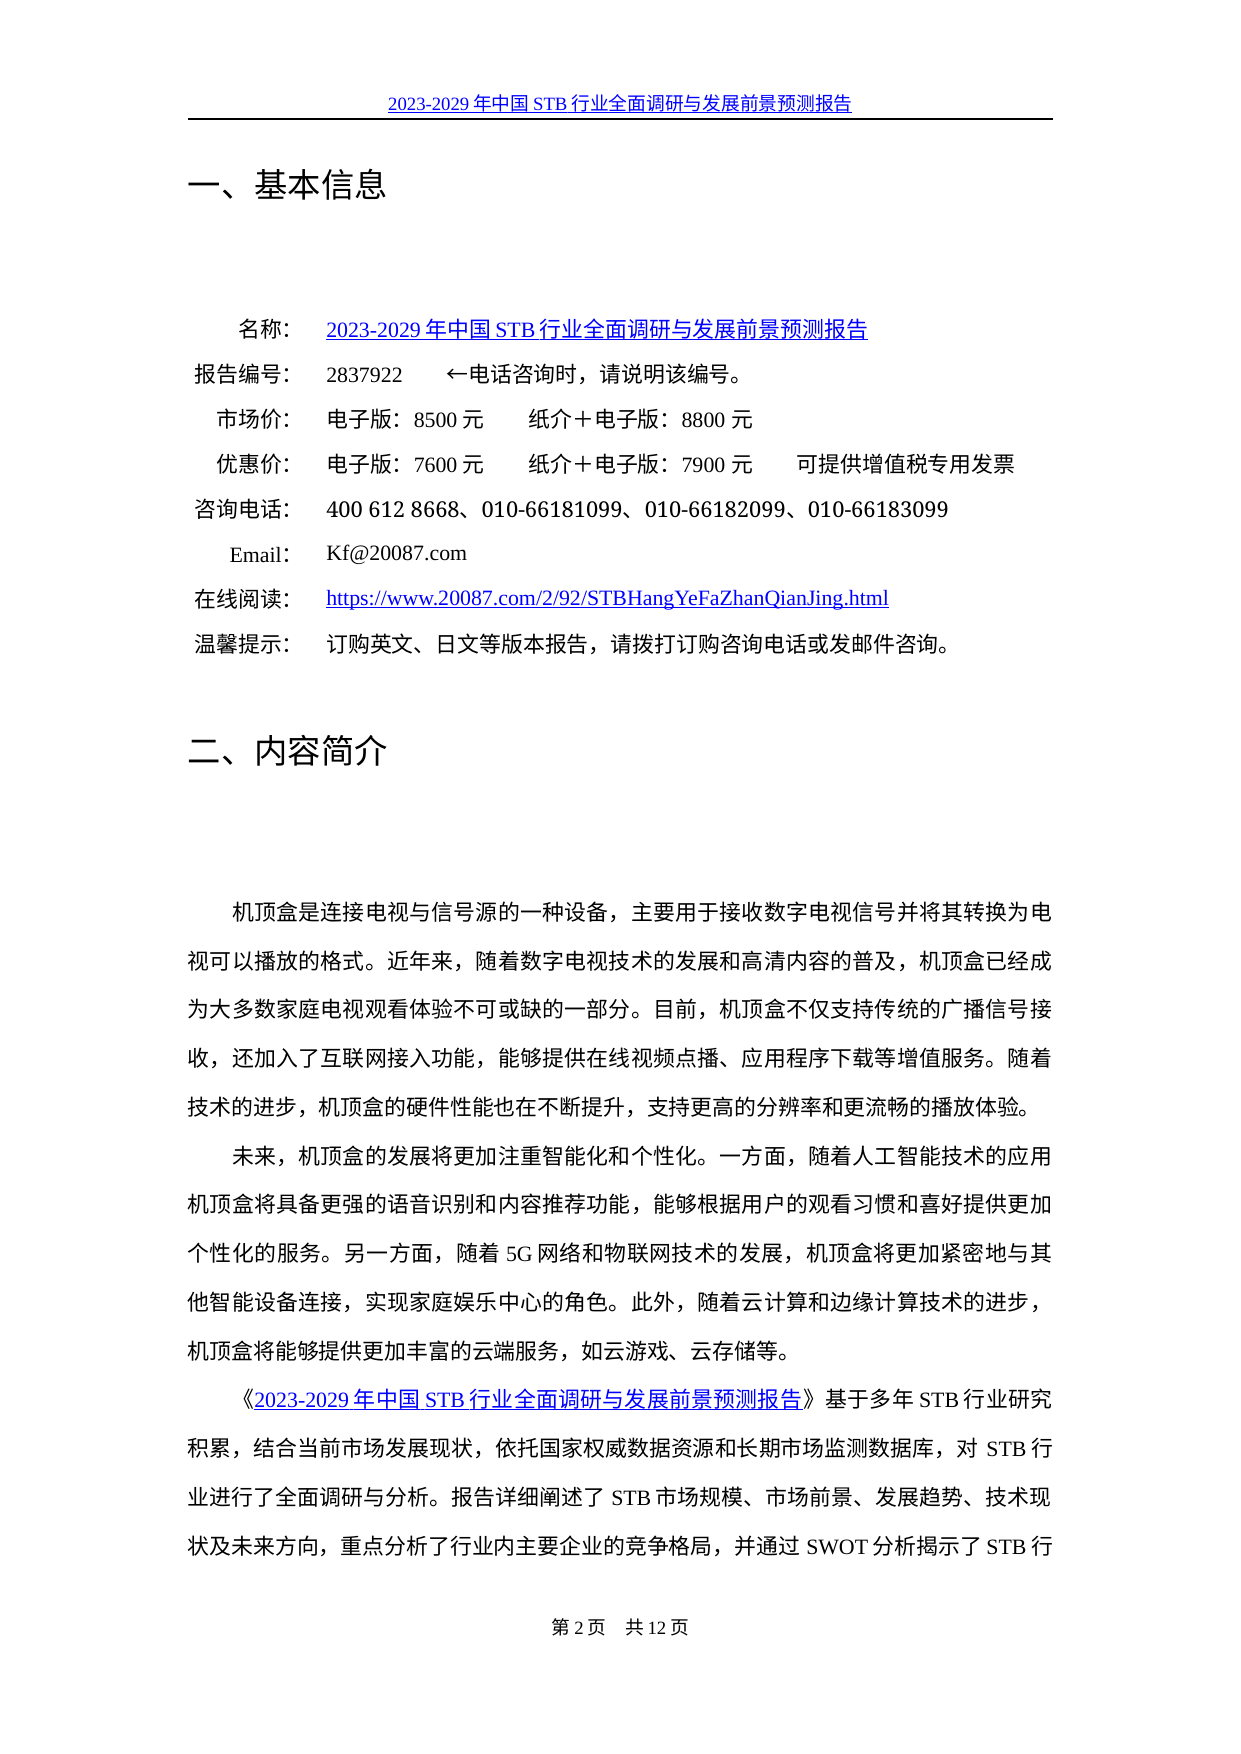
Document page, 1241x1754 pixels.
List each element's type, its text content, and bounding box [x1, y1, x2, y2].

table_cell Email： [167, 537, 315, 582]
table_cell 报告编号： [167, 357, 315, 402]
table_cell 订购英文、日文等版本报告，请拨打订购咨询电话或发邮件咨询。 [315, 627, 1073, 672]
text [187, 894, 1053, 1561]
title 二、内容简介 [187, 717, 1053, 782]
table_cell 电子版：7600 元 纸介＋电子版：7900 元 可提供增值税专用发票 [315, 447, 1073, 492]
table_cell 优惠价： [167, 447, 315, 492]
table_header 名称： [167, 312, 315, 357]
table_cell [315, 582, 1073, 627]
table_cell Kf@20087.com [315, 537, 1073, 582]
table_cell 电子版：8500 元 纸介＋电子版：8800 元 [315, 402, 1073, 447]
table_header 2023-2029年中国STB行业全面调研与发展前景预测报告 [315, 312, 1073, 357]
table_cell 在线阅读： [167, 582, 315, 627]
table_cell 市场价： [167, 402, 315, 447]
title 一、基本信息 [187, 150, 1053, 215]
table_cell 2837922 ←电话咨询时，请说明该编号。 [315, 357, 1073, 402]
table_cell 400 612 8668、010-66181099、010-66182099、010-66183099 [315, 492, 1073, 537]
table_cell 咨询电话： [167, 492, 315, 537]
table_cell 温馨提示： [167, 627, 315, 672]
